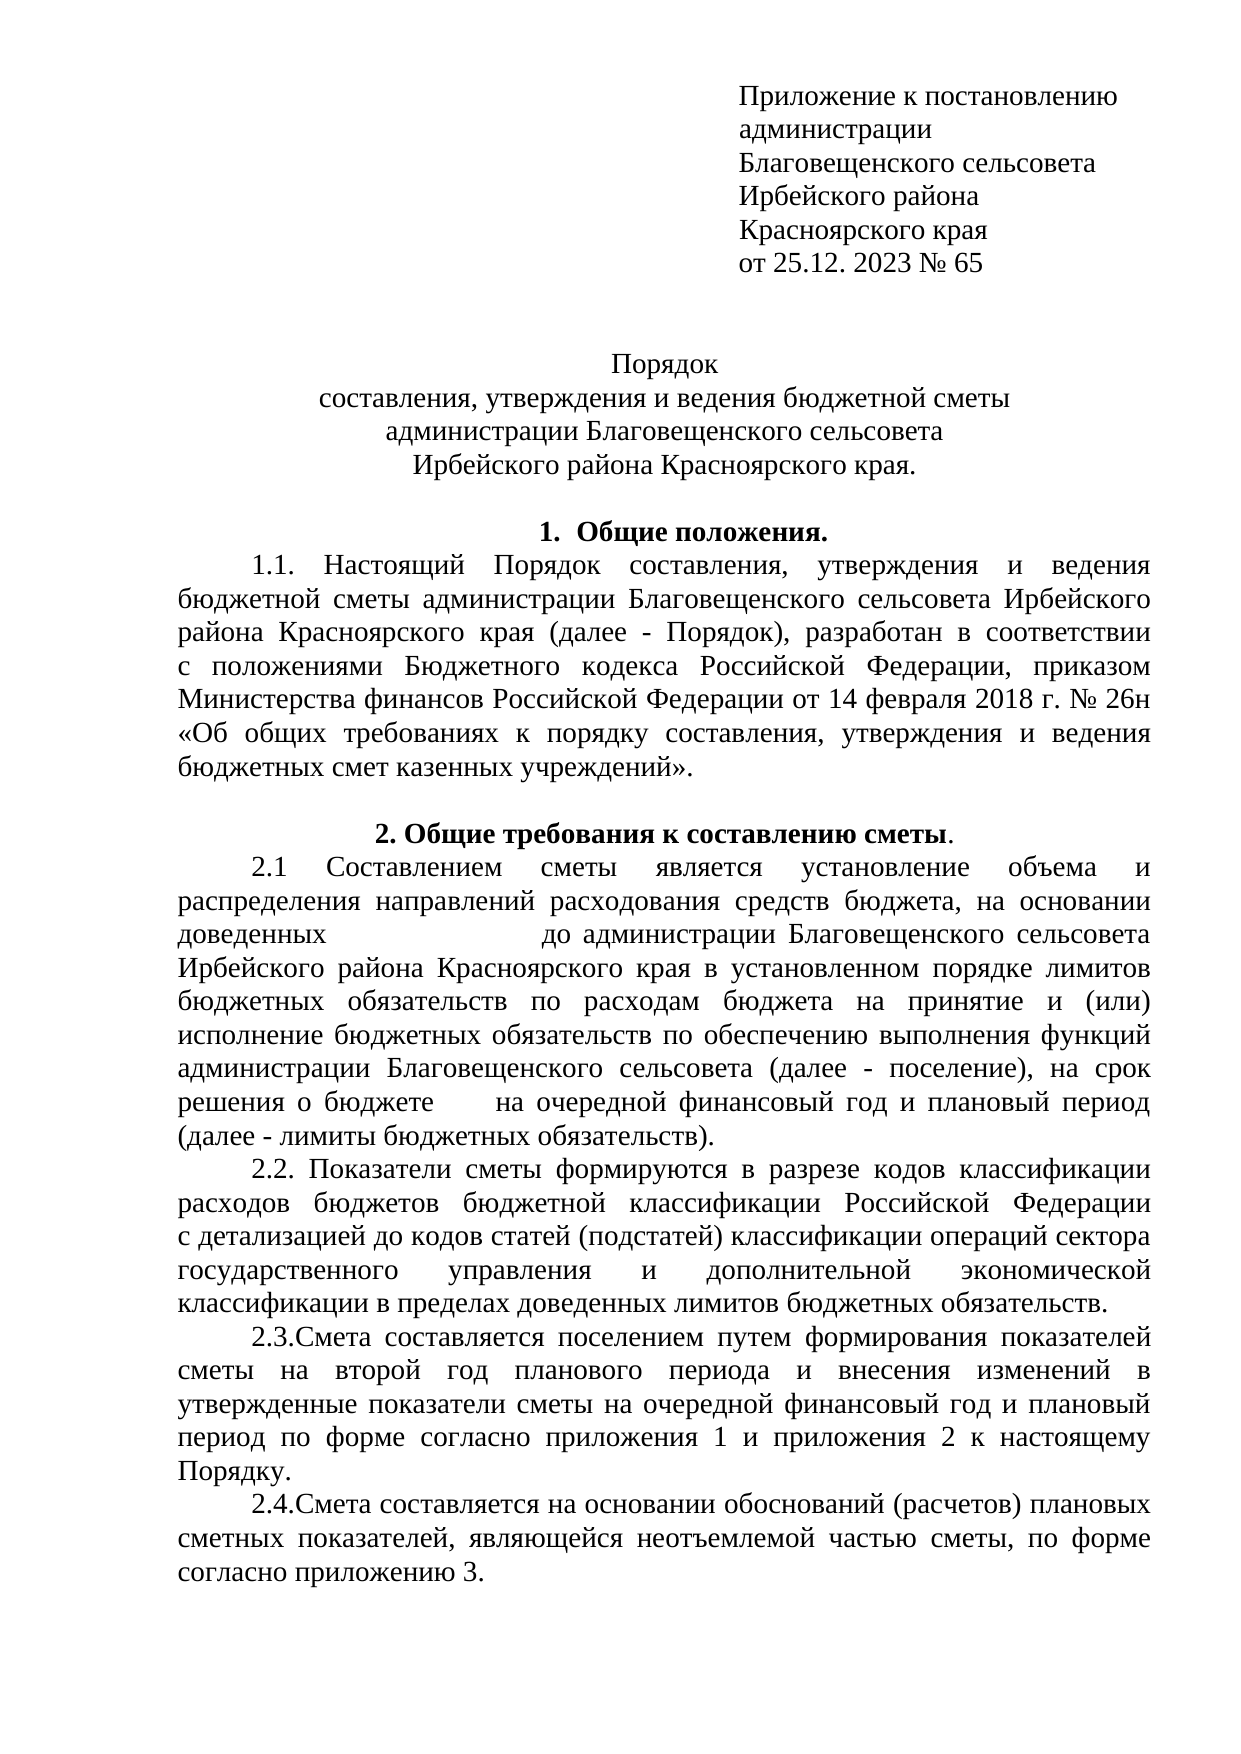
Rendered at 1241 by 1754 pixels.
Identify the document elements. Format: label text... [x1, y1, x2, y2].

text составления, утверждения и ведения бюджетной сметы [177, 380, 1152, 413]
title Общие положения. [215, 514, 1152, 547]
title 2. Общие требования к составлению сметы. [177, 816, 1152, 849]
text администрации Благовещенского сельсовета [177, 413, 1152, 447]
text Ирбейского района Красноярского края. [177, 447, 1152, 480]
text 2.1 Составлением сметы является установление объема и распределения направлений расходования средств бюджета, на основании доведенных до администрации Благовещенского сельсовета Ирбейского района Красноярского края в установленном порядке лимитов бюджетных обязательств по расходам бюджета на принятие и (или) исполнение бюджетных обязательств по обеспечению выполнения функций администрации Благовещенского сельсовета (далее - поселение), на срок решения о бюджете на очередной финансовый год и плановый период (далее - лимиты бюджетных обязательств). [177, 849, 1152, 1151]
text Порядок [177, 346, 1152, 380]
text 2.4.Смета составляется на основании обоснований (расчетов) плановых сметных показателей, являющейся неотъемлемой частью сметы, по форме согласно приложению 3. [177, 1487, 1152, 1587]
text Приложение к постановлению [738, 44, 1152, 111]
text от 25.12. 2023 № 65 [738, 246, 1152, 279]
text 1.1. Настоящий Порядок составления, утверждения и ведения бюджетной сметы администрации Благовещенского сельсовета Ирбейского района Красноярского края (далее - Порядок), разработан в соответствии с положениями Бюджетного кодекса Российской Федерации, приказом Министерства финансов Российской Федерации от 14 февраля 2018 г. № 26н «Об общих требованиях к порядку составления, утверждения и ведения бюджетных смет казенных учреждений». [177, 547, 1152, 782]
text администрации Благовещенского сельсовета Ирбейского района [738, 111, 1152, 212]
text Красноярского края [738, 212, 1152, 246]
text 2.3.Смета составляется поселением путем формирования показателей сметы на второй год планового периода и внесения изменений в утвержденные показатели сметы на очередной финансовый год и плановый период по форме согласно приложения 1 и приложения 2 к настоящему Порядку. [177, 1319, 1152, 1487]
text 2.2. Показатели сметы формируются в разрезе кодов классификации расходов бюджетов бюджетной классификации Российской Федерации с детализацией до кодов статей (подстатей) классификации операций сектора государственного управления и дополнительной экономической классификации в пределах доведенных лимитов бюджетных обязательств. [177, 1151, 1152, 1319]
